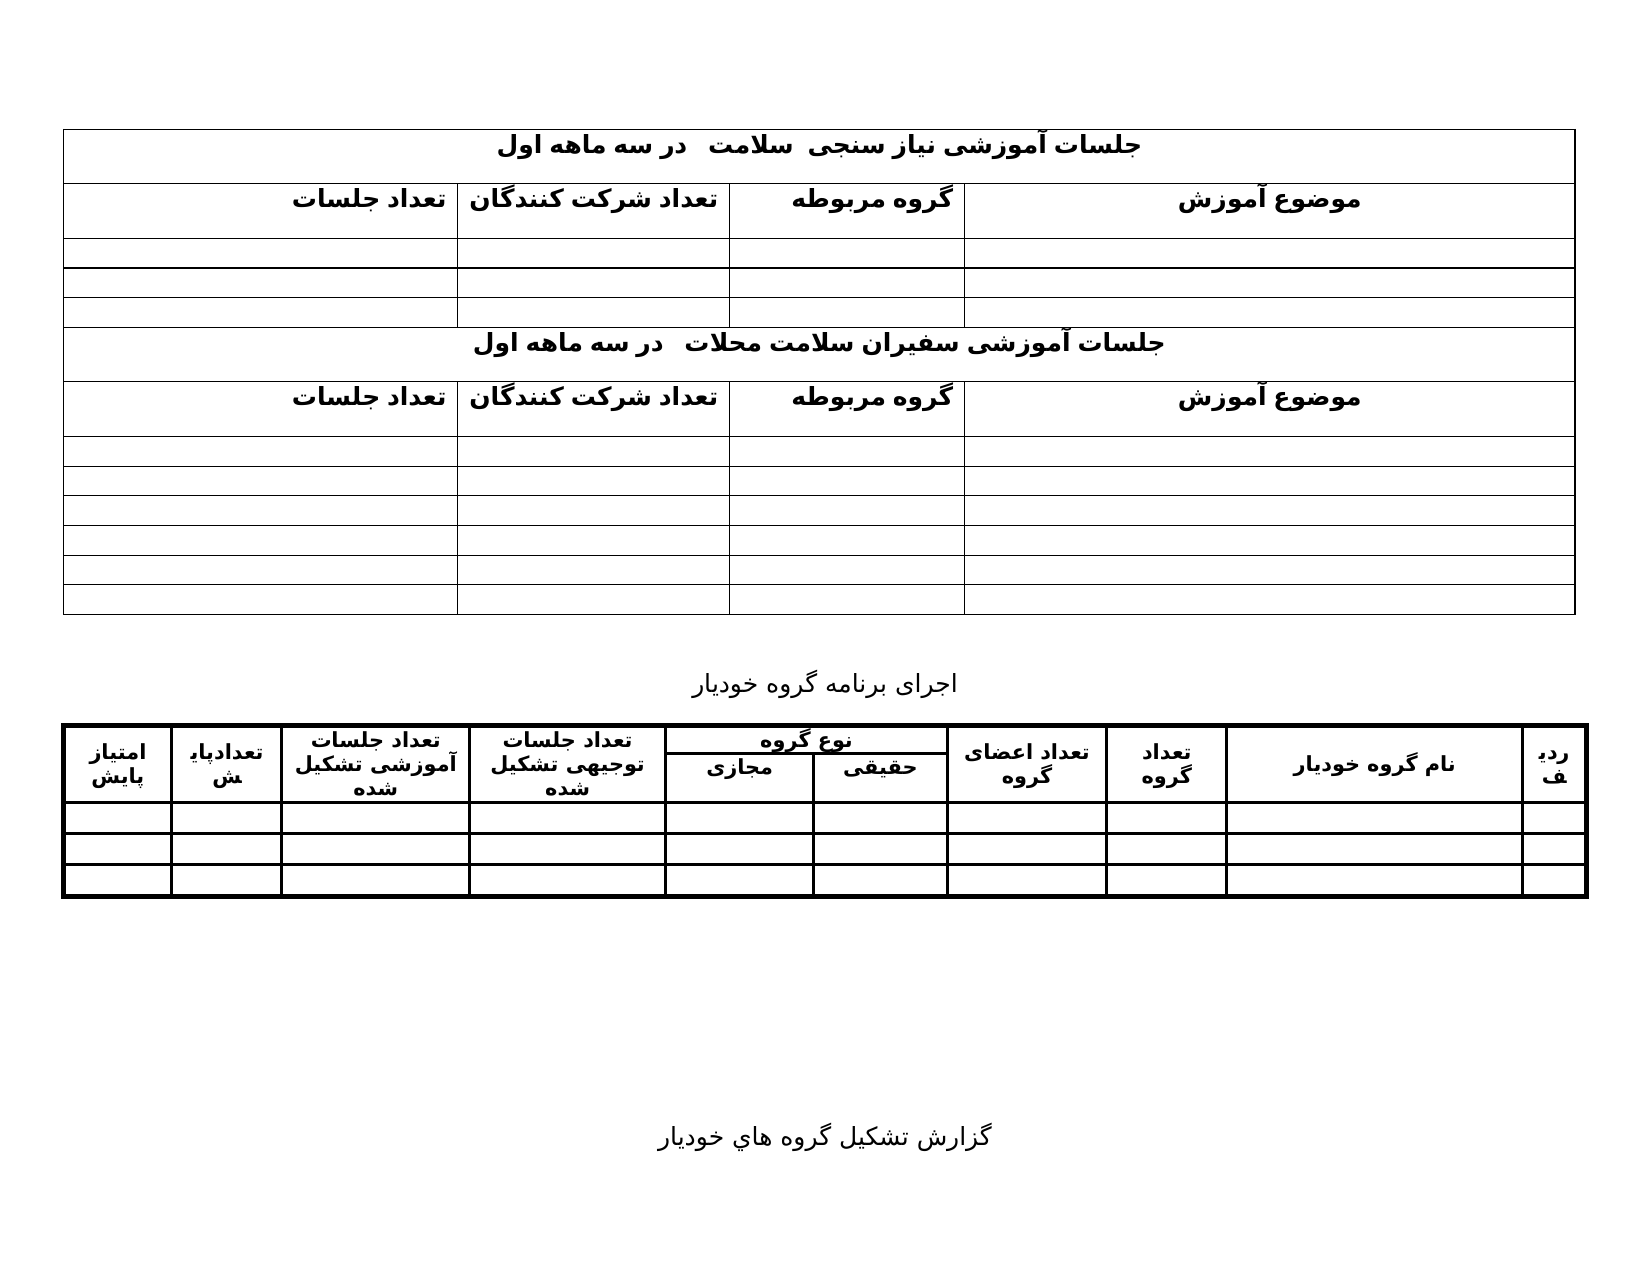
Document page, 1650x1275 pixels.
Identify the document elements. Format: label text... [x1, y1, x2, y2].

table_cell [1524, 866, 1584, 894]
text گزارش تشكيل گروه هاي خوديار [75, 1122, 1575, 1151]
table_cell [965, 298, 1574, 327]
table_header امتیاز پایش [66, 728, 170, 801]
table_cell [730, 269, 964, 297]
table_cell تعداد شرکت کنندگان [458, 184, 729, 238]
table_cell مجازی [667, 755, 812, 801]
table_cell موضوع آموزش [965, 184, 1574, 238]
table_cell [471, 804, 664, 832]
text اجرای برنامه گروه خودیار [75, 669, 1575, 698]
table_cell [64, 526, 457, 554]
table_cell [667, 804, 812, 832]
table_cell [64, 467, 457, 495]
table_cell [1108, 804, 1225, 832]
table_cell [949, 866, 1105, 894]
table_cell [965, 526, 1574, 554]
table_cell [64, 585, 457, 614]
table_cell [667, 835, 812, 863]
table_cell [730, 496, 964, 525]
table_cell [1228, 835, 1521, 863]
table_cell [66, 835, 170, 863]
table_cell [667, 866, 812, 894]
table_cell [471, 835, 664, 863]
table_cell [64, 496, 457, 525]
table_cell [815, 835, 946, 863]
table_cell [965, 239, 1574, 267]
table_cell [730, 526, 964, 554]
table_cell گروه مربوطه [730, 184, 964, 238]
table_cell [458, 298, 729, 327]
table_cell [730, 585, 964, 614]
table_header تعدادپایش [173, 728, 280, 801]
table_cell [64, 239, 457, 267]
table_cell [949, 835, 1105, 863]
table_cell [64, 269, 457, 297]
table_cell جلسات آموزشی سفیران سلامت محلات در سه ماهه اول [64, 328, 1574, 381]
table_cell [815, 866, 946, 894]
table_cell [64, 298, 457, 327]
table_header نام گروه خودیار [1228, 728, 1521, 801]
table_cell [458, 437, 729, 466]
table_cell موضوع آموزش [965, 382, 1574, 436]
table_cell [64, 437, 457, 466]
table_cell [458, 585, 729, 614]
table_cell [730, 556, 964, 584]
table_header جلسات آموزشی نیاز سنجی سلامت در سه ماهه اول [64, 130, 1574, 183]
table_cell [815, 804, 946, 832]
table_cell [730, 467, 964, 495]
table_header تعداد جلسات توجیهی تشکیل شده [471, 728, 664, 801]
table_cell [283, 835, 468, 863]
table_cell تعداد شرکت کنندگان [458, 382, 729, 436]
table_cell [66, 866, 170, 894]
table_cell [283, 804, 468, 832]
table_cell [64, 556, 457, 584]
table_cell [949, 804, 1105, 832]
table_cell [458, 269, 729, 297]
table_cell [458, 556, 729, 584]
table_cell [730, 437, 964, 466]
table_cell گروه مربوطه [730, 382, 964, 436]
table_cell [1108, 835, 1225, 863]
table_cell [1228, 866, 1521, 894]
table_cell [471, 866, 664, 894]
table_cell [173, 835, 280, 863]
table_cell [965, 269, 1574, 297]
table_cell [458, 496, 729, 525]
table_cell [965, 585, 1574, 614]
table_cell [458, 526, 729, 554]
table_cell تعداد جلسات [64, 184, 457, 238]
table_cell [458, 467, 729, 495]
table_cell [1524, 804, 1584, 832]
table_header نوع گروه [667, 728, 946, 752]
table_cell [173, 866, 280, 894]
table_cell [283, 866, 468, 894]
table_cell [965, 556, 1574, 584]
table_cell [730, 239, 964, 267]
table_cell [173, 804, 280, 832]
table_header تعداد جلسات آموزشی تشکیل شده [283, 728, 468, 801]
table_cell [458, 239, 729, 267]
table_header تعداد اعضای گروه [949, 728, 1105, 801]
table_header تعداد گروه [1108, 728, 1225, 801]
table_cell [965, 496, 1574, 525]
table_cell [1108, 866, 1225, 894]
table_cell [965, 437, 1574, 466]
table_cell [66, 804, 170, 832]
table_cell حقیقی [815, 755, 946, 801]
table_header ردیف [1524, 728, 1584, 801]
table_cell [1228, 804, 1521, 832]
table_cell [1524, 835, 1584, 863]
table_cell [965, 467, 1574, 495]
table_cell [730, 298, 964, 327]
table_cell تعداد جلسات [64, 382, 457, 436]
